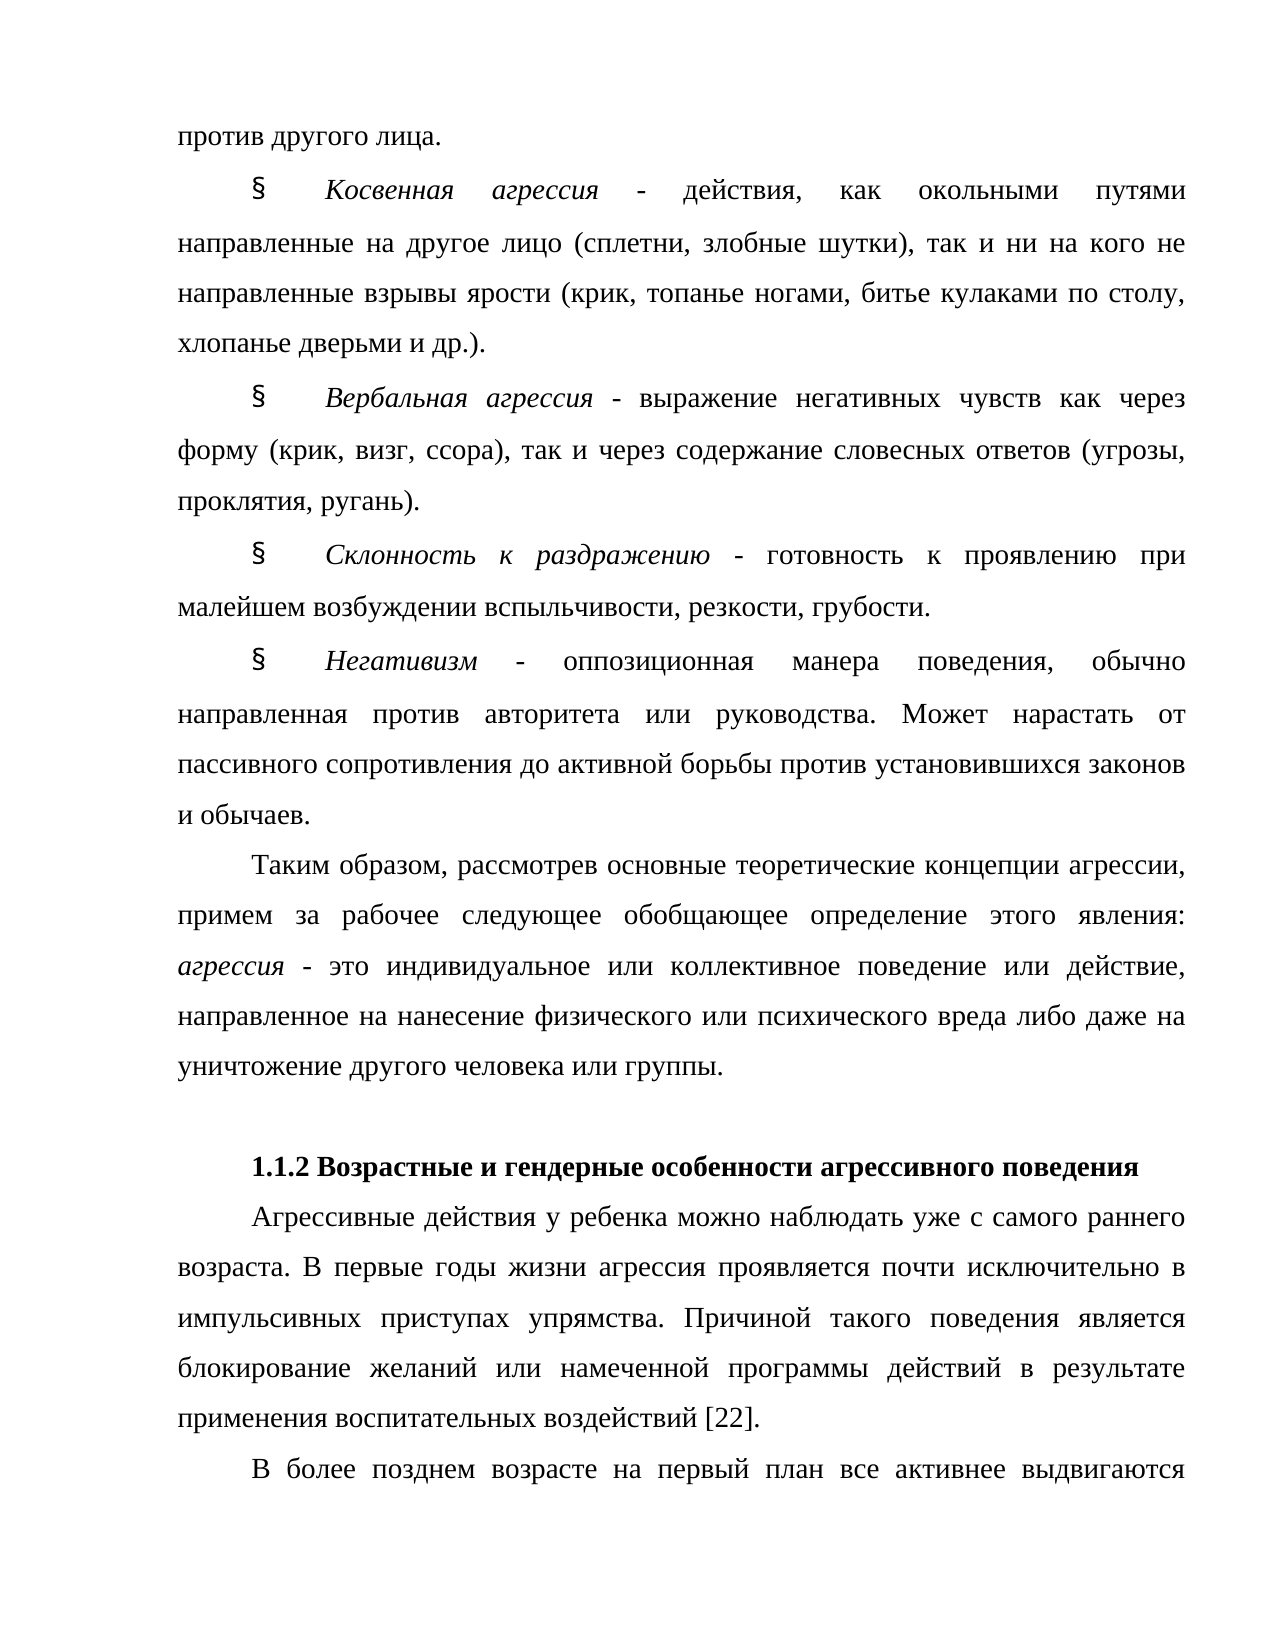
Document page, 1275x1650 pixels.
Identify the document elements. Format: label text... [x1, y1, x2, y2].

text § Негативизм - оппозиционная манера поведения, обычно направленная против авторитета или руководства. Может нарастать от пассивного сопротивления до активной борьбы против установившихся законов и обычаев. [177, 640, 1186, 830]
text 1.1.2 Возрастные и гендерные особенности агрессивного поведения [177, 1149, 1186, 1182]
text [177, 1451, 1186, 1484]
text § Косвенная агрессия - действия, как окольными путями направленные на другое лицо (сплетни, злобные шутки), так и ни на кого не направленные взрывы ярости (крик, топанье ногами, битье кулаками по столу, хлопанье дверьми и др.). [177, 168, 1186, 359]
text Агрессивные действия у ребенка можно наблюдать уже с самого раннего возраста. В первые годы жизни агрессия проявляется почти исключительно в импульсивных приступах упрямства. Причиной такого поведения является блокирование желаний или намеченной программы действий в результате применения воспитательных воздействий [22]. [177, 1199, 1186, 1434]
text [177, 118, 1186, 152]
text Таким образом, рассмотрев основные теоретические концепции агрессии, примем за рабочее следующее обобщающее определение этого явления: агрессия - это индивидуальное или коллективное поведение или действие, направленное на нанесение физического или психического вреда либо даже на уничтожение другого человека или группы. [177, 847, 1186, 1082]
text § Склонность к раздражению - готовность к проявлению при малейшем возбуждении вспыльчивости, резкости, грубости. [177, 533, 1186, 623]
text § Вербальная агрессия - выражение негативных чувств как через форму (крик, визг, ссора), так и через содержание словесных ответов (угрозы, проклятия, ругань). [177, 376, 1186, 516]
